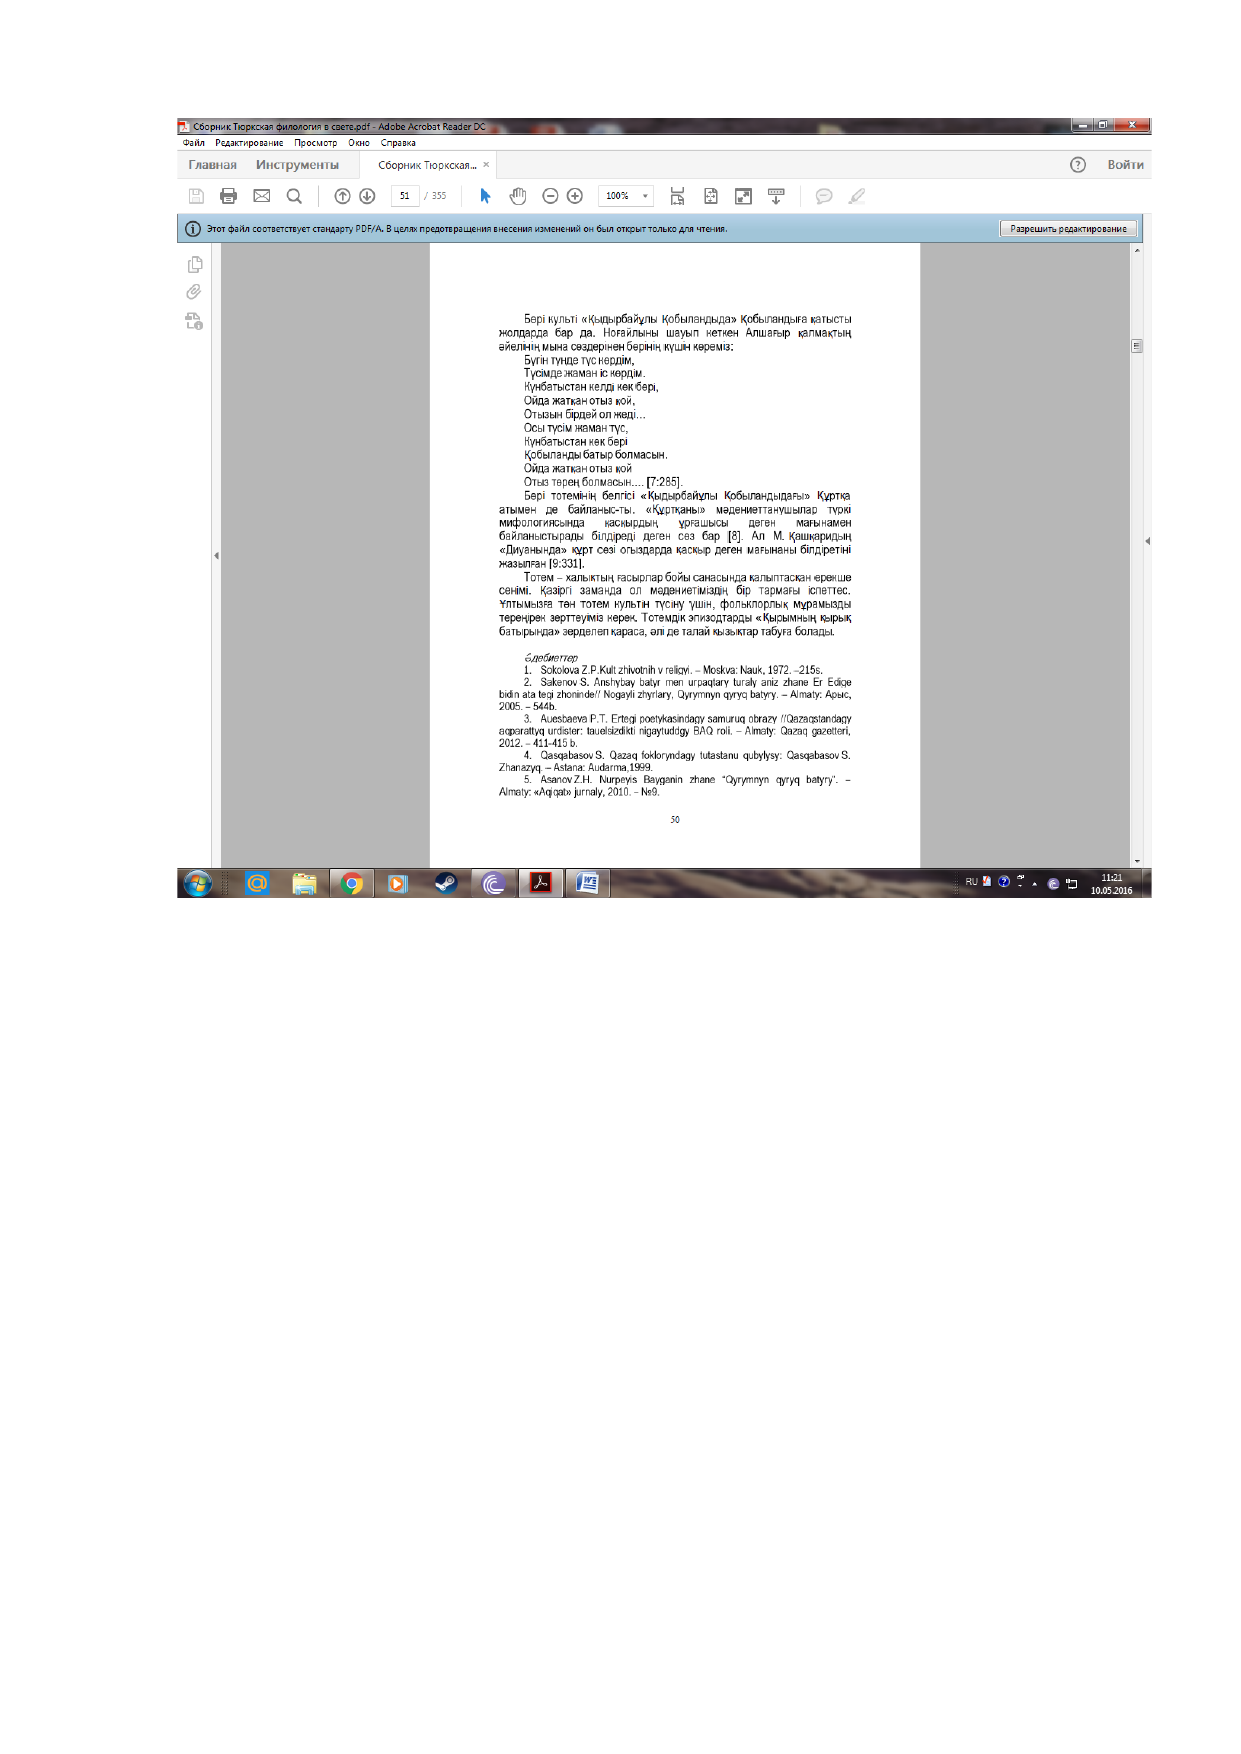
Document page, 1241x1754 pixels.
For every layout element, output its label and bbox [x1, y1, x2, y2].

picture [177, 118, 1152, 898]
